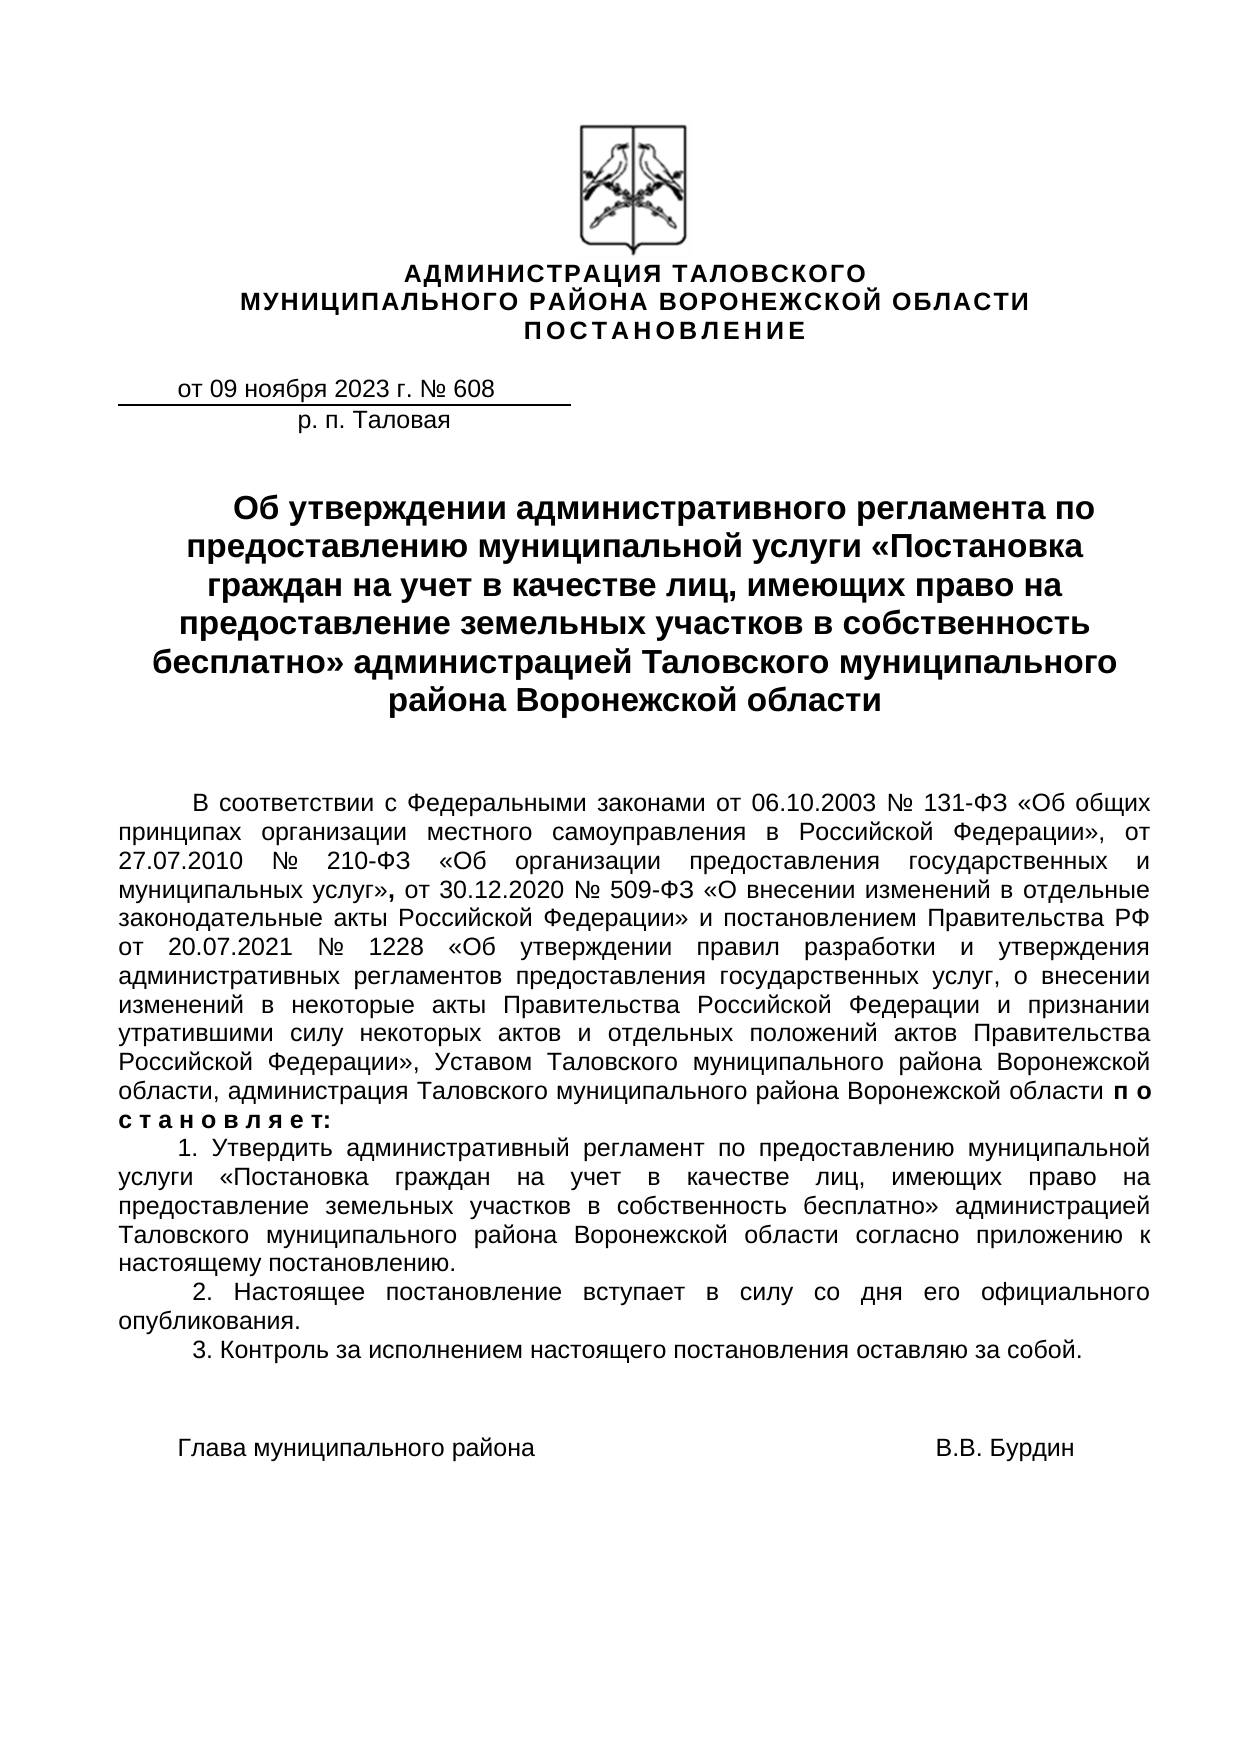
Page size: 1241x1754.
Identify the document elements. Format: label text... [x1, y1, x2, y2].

title МУНИЦИПАЛЬНОГО РАЙОНА ВОРОНЕЖСКОЙ ОБЛАСТИ [118, 287, 1152, 316]
text Глава муниципального района В.В. Бурдин [118, 1433, 1152, 1462]
picture [577, 122, 692, 259]
text 1. Утвердить административный регламент по предоставлению муниципальной услуги «Постановка граждан на учет в качестве лиц, имеющих право на предоставление земельных участков в собственность бесплатно» администрацией Таловского муниципального района Воронежской области согласно приложению к настоящему постановлению. [118, 1133, 1152, 1277]
text ПОСТАНОВЛЕНИЕ [118, 316, 1152, 345]
title Об утверждении административного регламента по предоставлению муниципальной услуги «Постановка граждан на учет в качестве лиц, имеющих право на предоставление земельных участков в собственность бесплатно» администрацией Таловского муниципального района Воронежской области [118, 488, 1152, 719]
list 3. Контроль за исполнением настоящего постановления оставляю за собой. [118, 1334, 1152, 1363]
title АДМИНИСТРАЦИЯ ТАЛОВСКОГО [118, 259, 1152, 287]
text 2. Настоящее постановление вступает в силу со дня его официального опубликования. [118, 1277, 1152, 1334]
text р. п. Таловая [118, 406, 571, 434]
text В соответствии с Федеральными законами от 06.10.2003 № 131-ФЗ «Об общих принципах организации местного самоуправления в Российской Федерации», от 27.07.2010 № 210-ФЗ «Об организации предоставления государственных и муниципальных услуг», от 30.12.2020 № 509-ФЗ «О внесении изменений в отдельные законодательные акты Российской Федерации» и постановлением Правительства РФ от 20.07.2021 № 1228 «Об утверждении правил разработки и утверждения административных регламентов предоставления государственных услуг, о внесении изменений в некоторые акты Правительства Российской Федерации и признании утратившими силу некоторых актов и отдельных положений актов Правительства Российской Федерации», Уставом Таловского муниципального района Воронежской области, администрация Таловского муниципального района Воронежской области п о с т а н о в л я е т: [118, 788, 1152, 1133]
text от 09 ноября 2023 г. № 608 [118, 374, 571, 404]
